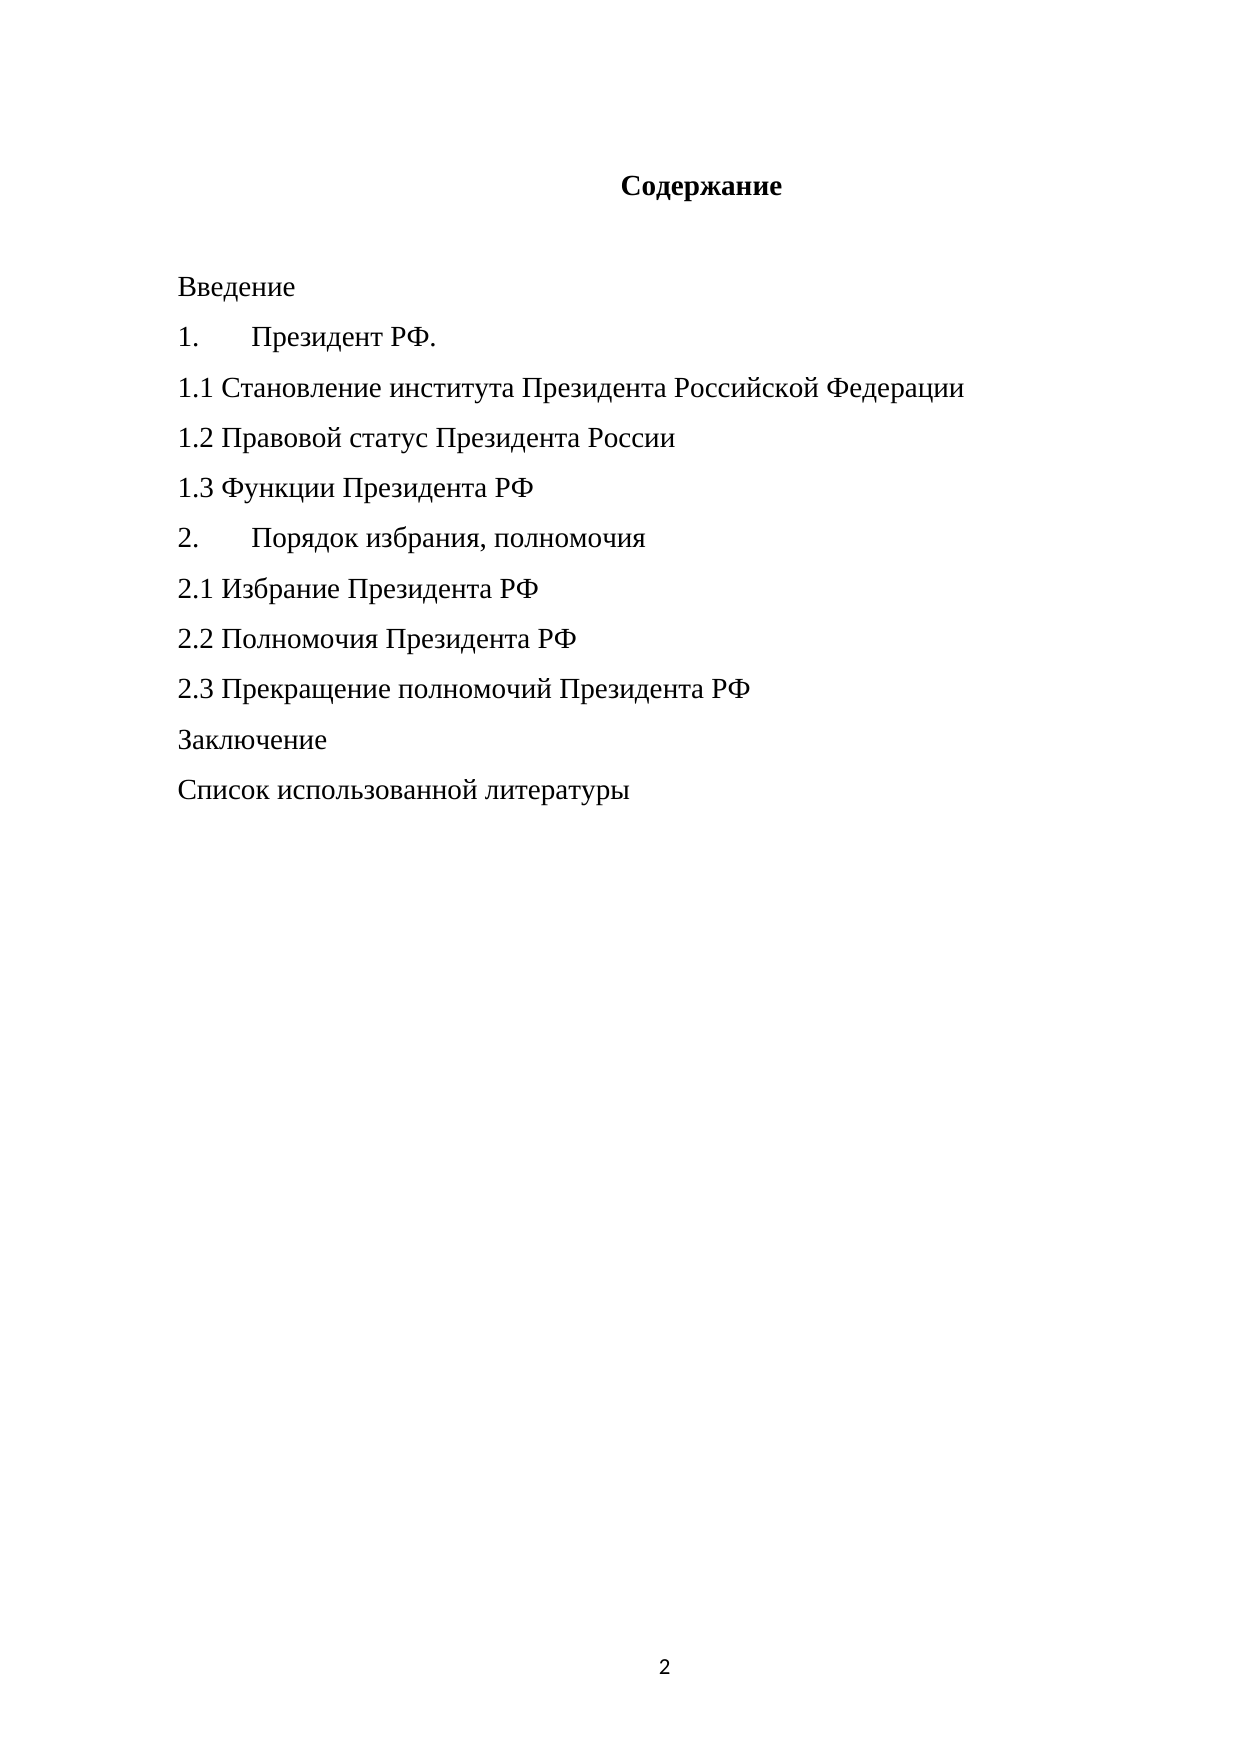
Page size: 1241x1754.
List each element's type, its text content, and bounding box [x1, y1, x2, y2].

list Порядок избрания, полномочия [177, 521, 1152, 554]
text 1.2 Правовой статус Президента России [177, 420, 1152, 453]
text 1.3 Функции Президента РФ [177, 470, 1152, 504]
text 2.1 Избрание Президента РФ [177, 571, 1152, 604]
text Список использованной литературы [177, 772, 1152, 806]
text 2.3 Прекращение полномочий Президента РФ [177, 672, 1152, 705]
text 1.1 Становление института Президента Российской Федерации [177, 370, 1152, 403]
text Введение [177, 269, 1152, 303]
text 2.2 Полномочия Президента РФ [177, 621, 1152, 655]
text Содержание [177, 168, 1152, 202]
text Заключение [177, 722, 1152, 755]
list Президент РФ. [177, 319, 1152, 353]
